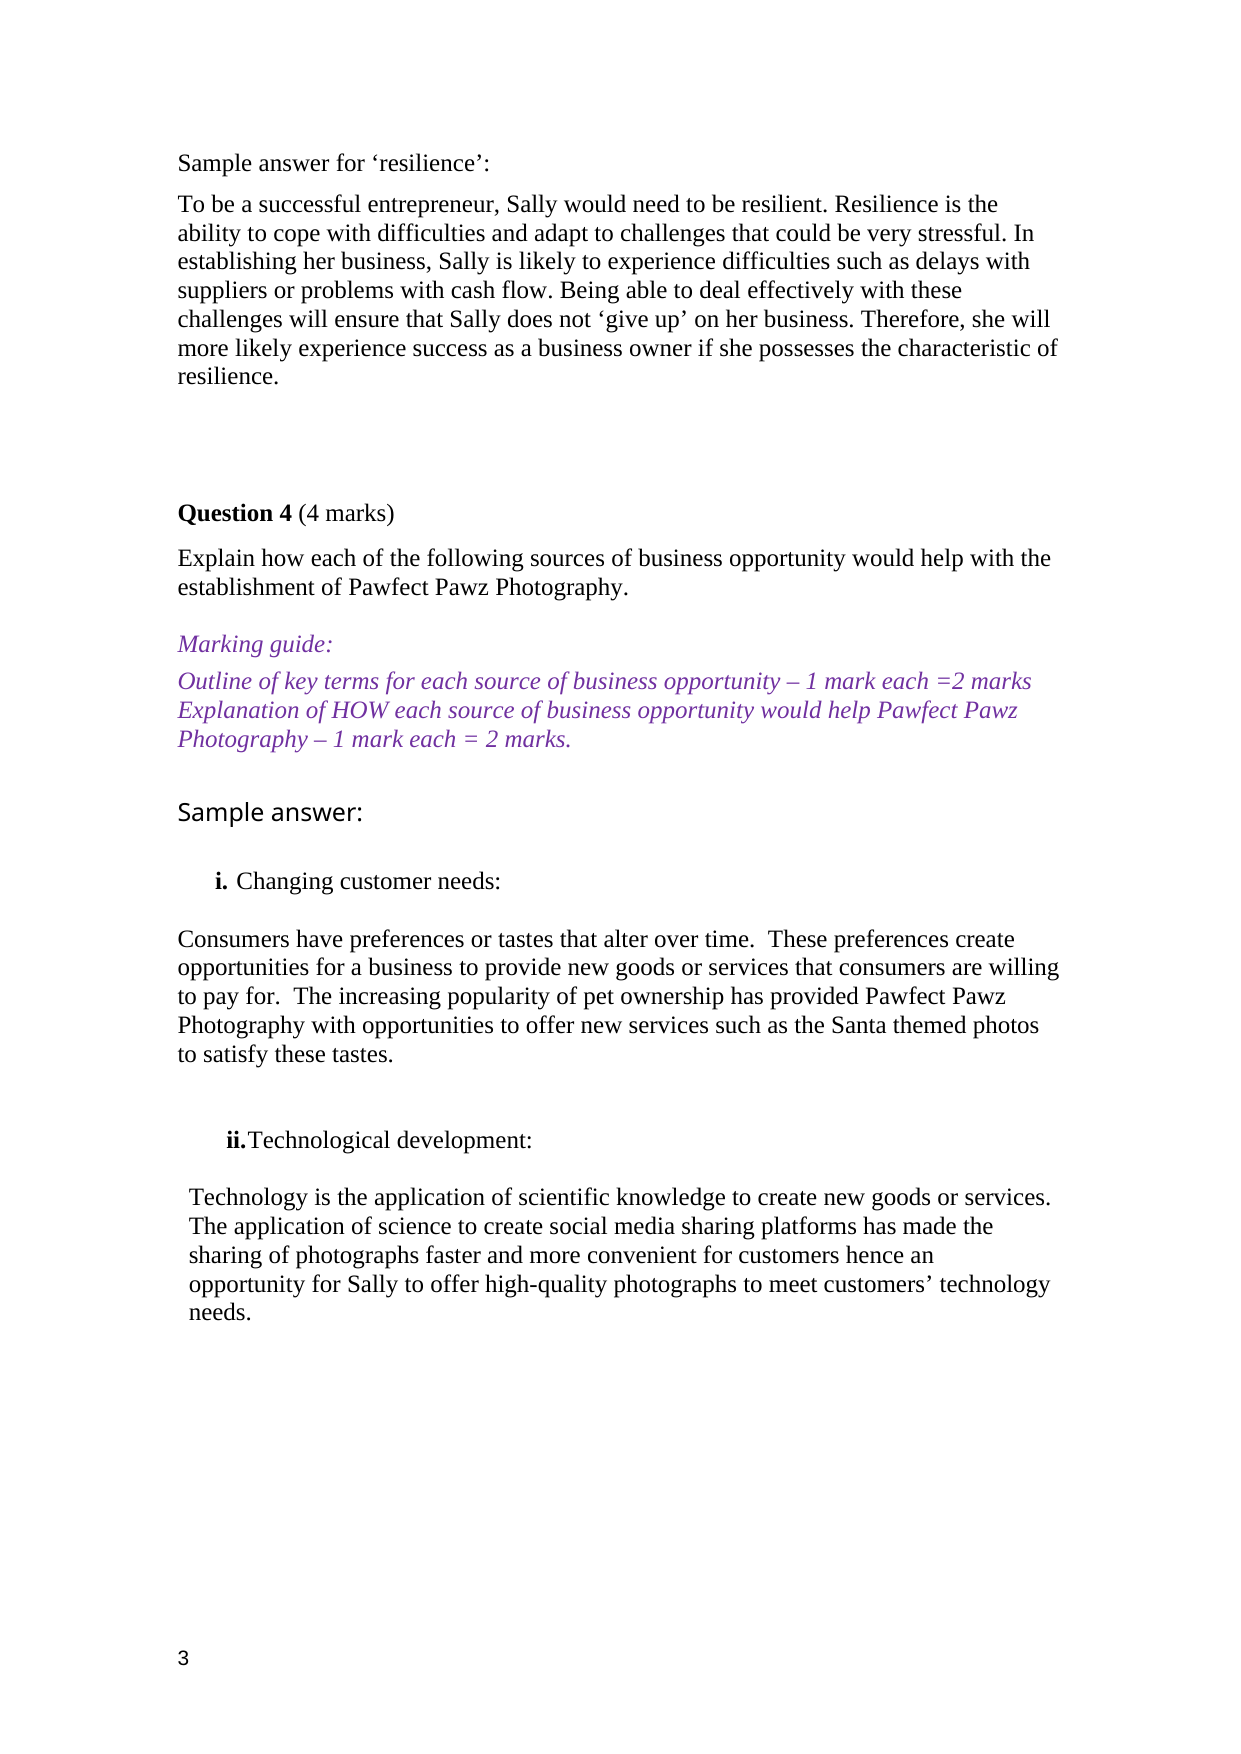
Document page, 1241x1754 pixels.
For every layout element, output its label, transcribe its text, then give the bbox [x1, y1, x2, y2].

text Consumers have preferences or tastes that alter over time. These preferences create opportunities for a business to provide new goods or services that consumers are willing to pay for. The increasing popularity of pet ownership has provided Pawfect Pawz Photography with opportunities to offer new services such as the Santa themed photos to satisfy these tastes. [177, 924, 1063, 1067]
text Explain how each of the following sources of business opportunity would help with the establishment of Pawfect Pawz Photography. [177, 543, 1063, 601]
table_header Technological development: Technology is the application of scientific knowledge to create new goods or services. The application of science to create social media sharing platforms has made the sharing of photographs faster and more convenient for customers hence an opportunity for Sally to offer high-quality photographs to meet customers’ technology needs. [177, 1068, 1063, 1412]
text To be a successful entrepreneur, Sally would need to be resilient. Resilience is the ability to cope with difficulties and adapt to challenges that could be very stressful. In establishing her business, Sally is likely to experience difficulties such as delays with suppliers or problems with cash flow. Being able to deal effectively with these challenges will ensure that Sally does not ‘give up’ on her business. Therefore, she will more likely experience success as a business owner if she possesses the characteristic of resilience. [177, 189, 1063, 390]
text Sample answer for ‘resilience’: [177, 148, 1063, 176]
text Sample answer: [177, 795, 1063, 829]
list Changing customer needs: [215, 866, 1063, 895]
text Marking guide: [177, 629, 1063, 658]
text Outline of key terms for each source of business opportunity – 1 mark each =2 marks Explanation of HOW each source of business opportunity would help Pawfect Pawz Photography – 1 mark each = 2 marks. [177, 666, 1063, 753]
text Question 4 (4 marks) [177, 498, 1063, 526]
